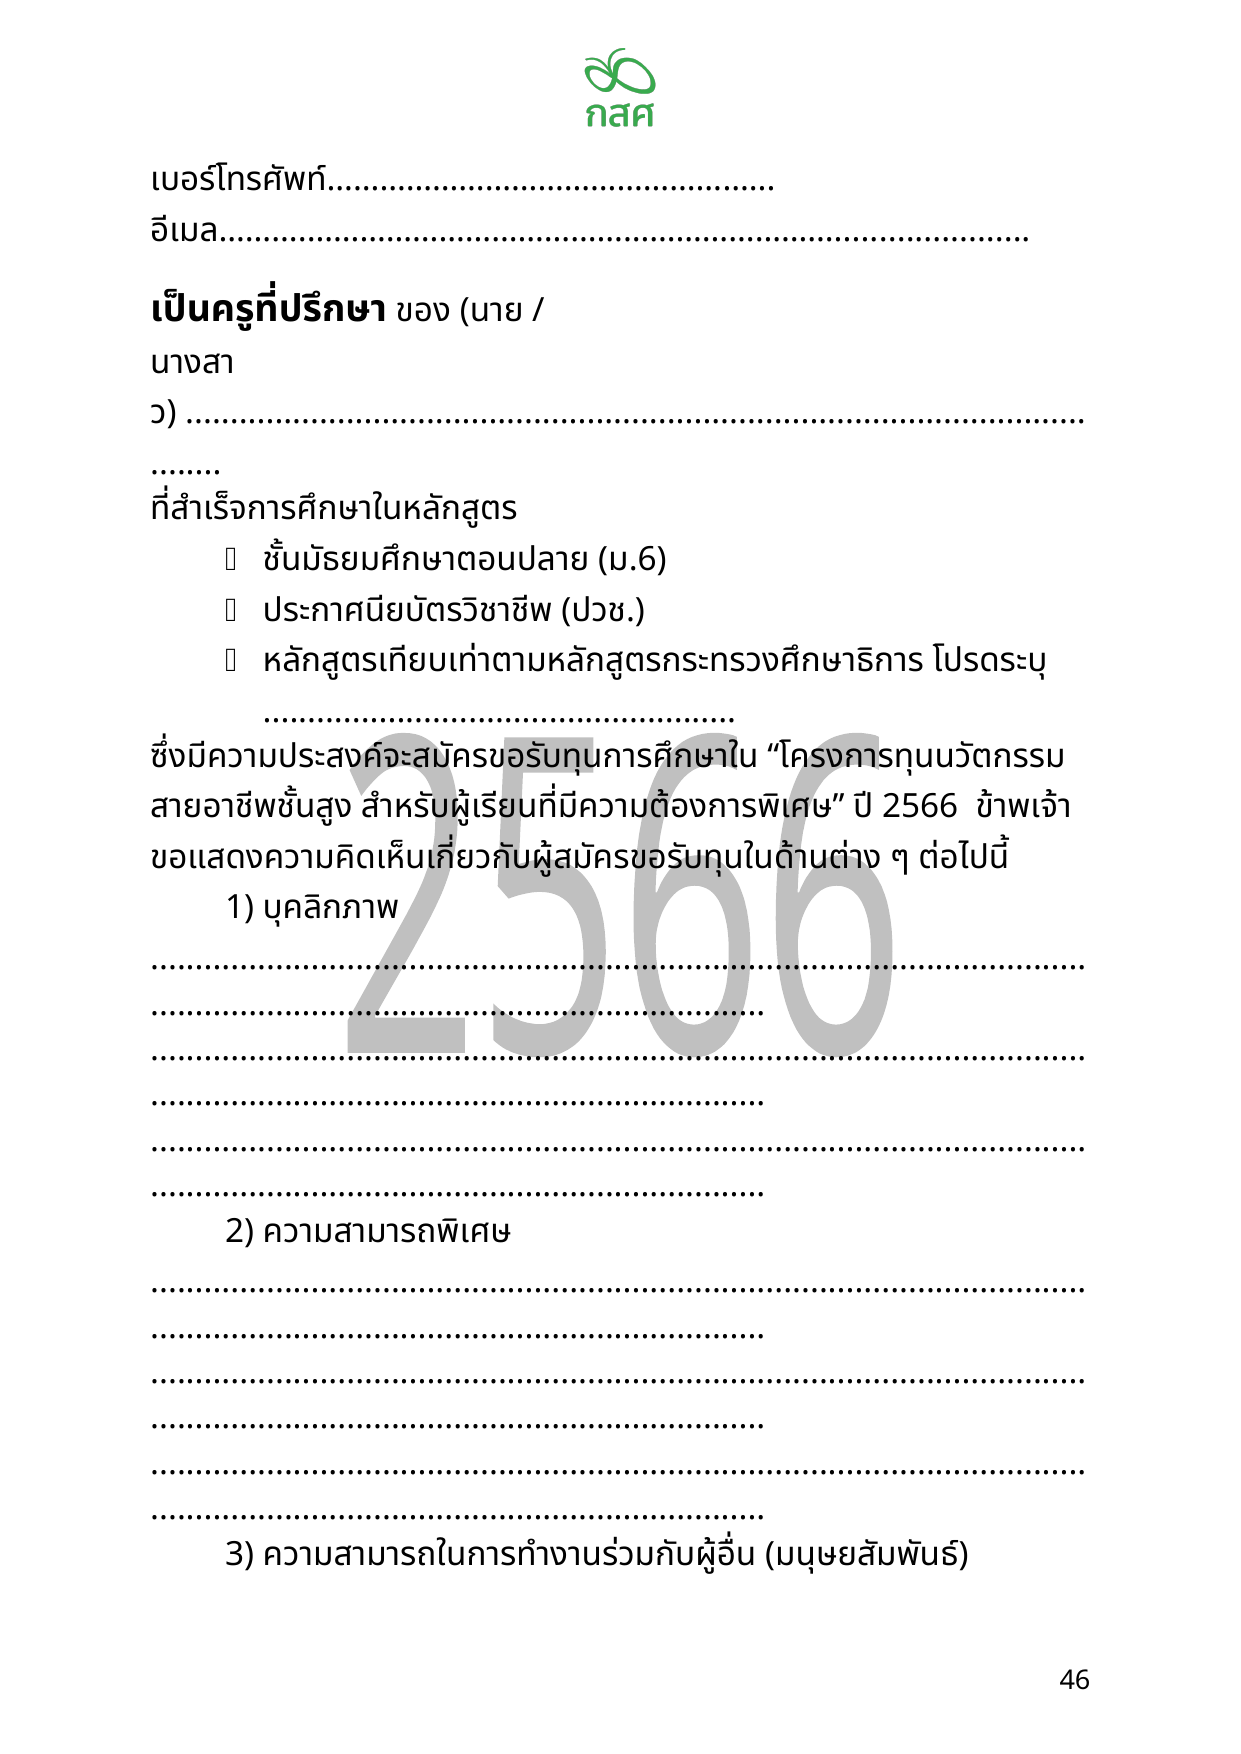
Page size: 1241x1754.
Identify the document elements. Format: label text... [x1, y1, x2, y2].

text เบอร์โทรศัพท์……………………………………….….. อีเมล……….……………………………………………………...................... [150, 155, 1090, 256]
text ที่สำเร็จการศึกษาในหลักสูตร [150, 484, 1090, 535]
list ความสามารถในการทำงานร่วมกับผู้อื่น (มนุษยสัมพันธ์) [225, 1529, 1090, 1580]
text เป็นครูที่ปรึกษา ของ (นาย / นางสาว) ............................................................................................................. [150, 281, 1090, 484]
list บุคลิกภาพ [225, 883, 1090, 934]
list ชั้นมัธยมศึกษาตอนปลาย (ม.6) [225, 535, 1090, 585]
list ประกาศนียบัตรวิชาชีพ (ปวช.) [225, 585, 1090, 636]
text ซึ่งมีความประสงค์จะสมัครขอรับทุนการศึกษาใน “โครงการทุนนวัตกรรมสายอาชีพชั้นสูง สำหรับผู้เรียนที่มีความต้องการพิเศษ” ปี 2566 ข้าพเจ้าขอแสดงความคิดเห็นเกี่ยวกับผู้สมัครขอรับทุนในด้านต่าง ๆ ต่อไปนี้ [150, 732, 1090, 883]
list ความสามารถพิเศษ [225, 1206, 1090, 1257]
picture [556, 30, 684, 155]
list หลักสูตรเทียบเท่าตามหลักสูตรกระทรวงศึกษาธิการ โปรดระบุ ..................................................... [225, 636, 1090, 732]
